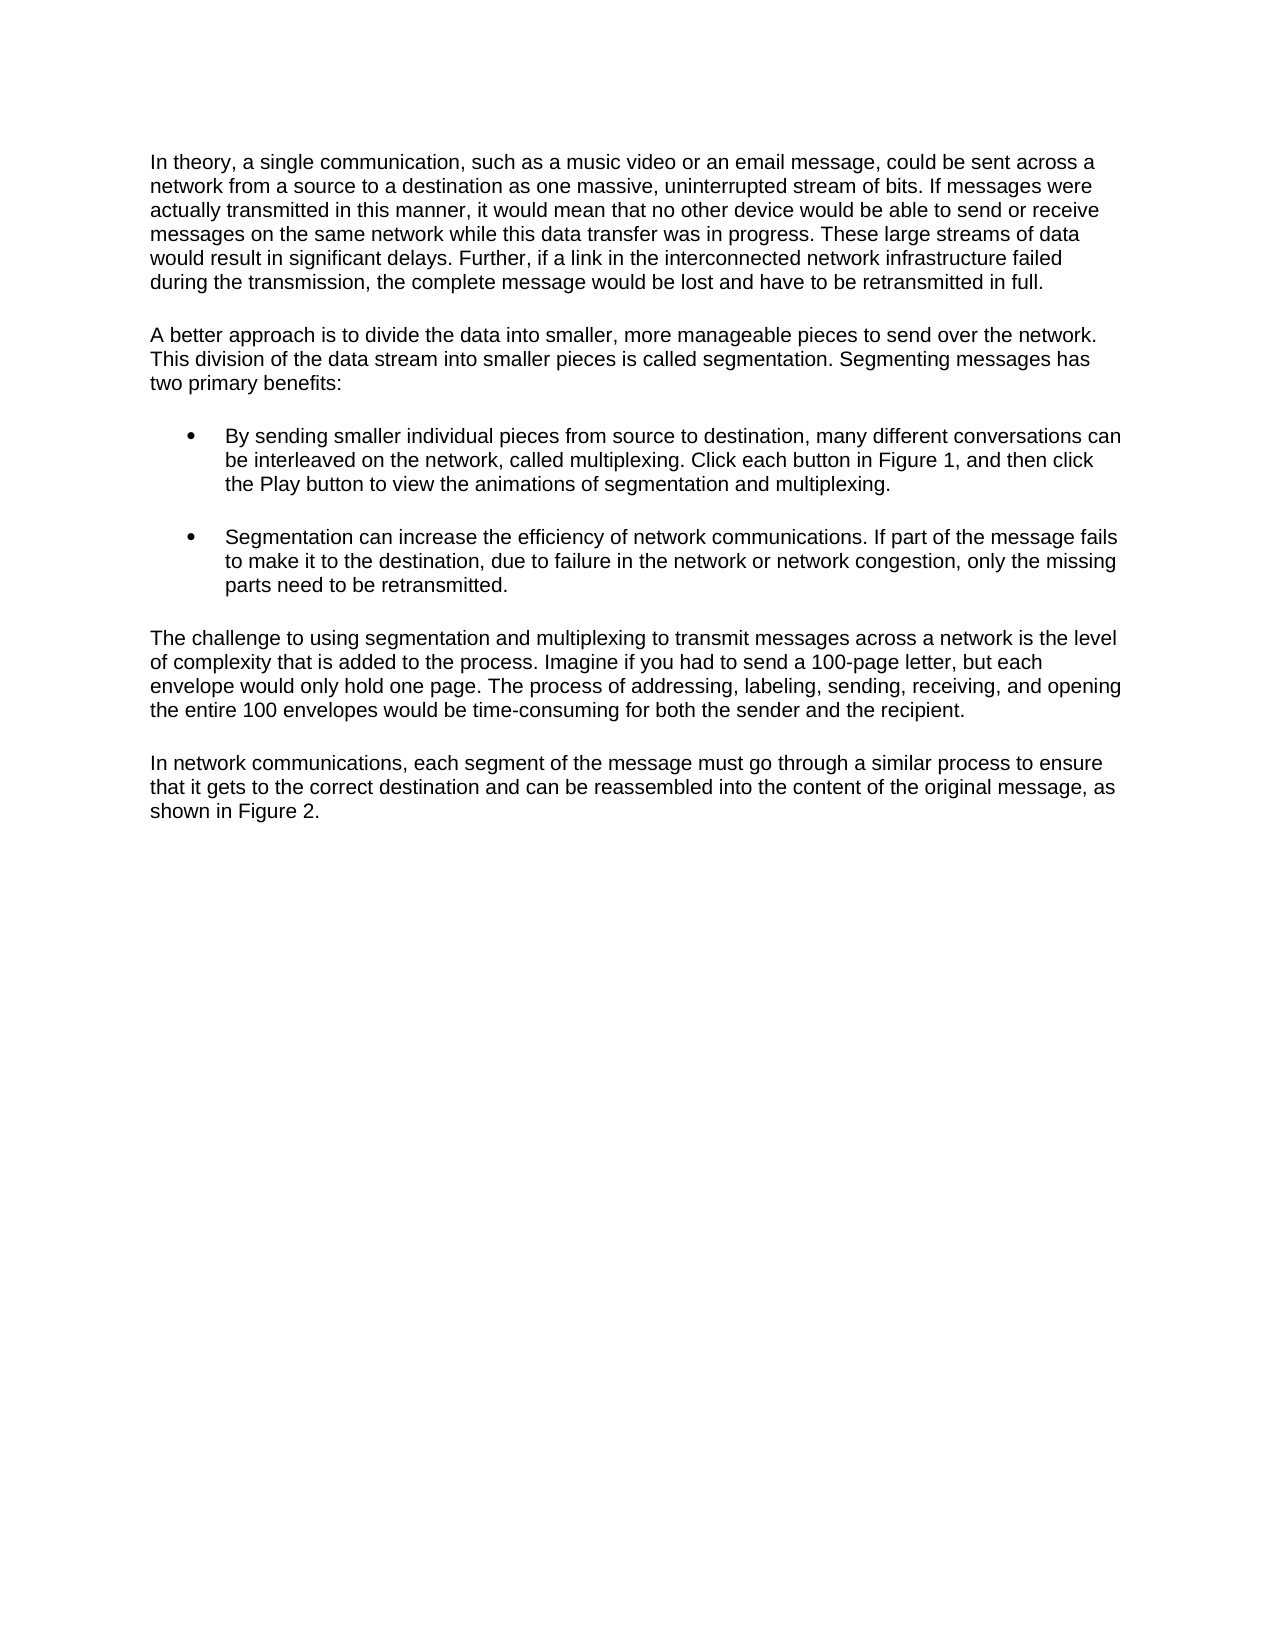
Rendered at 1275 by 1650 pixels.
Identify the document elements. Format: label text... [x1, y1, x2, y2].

text A better approach is to divide the data into smaller, more manageable pieces to send over the network. This division of the data stream into smaller pieces is called segmentation. Segmenting messages has two primary benefits: [150, 323, 1125, 395]
text In network communications, each segment of the message must go through a similar process to ensure that it gets to the correct destination and can be reassembled into the content of the original message, as shown in Figure 2. [150, 751, 1125, 823]
list By sending smaller individual pieces from source to destination, many different conversations can be interleaved on the network, called multiplexing. Click each button in Figure 1, and then click the Play button to view the animations of segmentation and multiplexing. [187, 424, 1125, 496]
text The challenge to using segmentation and multiplexing to transmit messages across a network is the level of complexity that is added to the process. Imagine if you had to send a 100-page letter, but each envelope would only hold one page. The process of addressing, labeling, sending, receiving, and opening the entire 100 envelopes would be time-consuming for both the sender and the recipient. [150, 626, 1125, 722]
list Segmentation can increase the efficiency of network communications. If part of the message fails to make it to the destination, due to failure in the network or network congestion, only the missing parts need to be retransmitted. [187, 525, 1125, 597]
text In theory, a single communication, such as a music video or an email message, could be sent across a network from a source to a destination as one massive, uninterrupted stream of bits. If messages were actually transmitted in this manner, it would mean that no other device would be able to send or receive messages on the same network while this data transfer was in progress. These large streams of data would result in significant delays. Further, if a link in the interconnected network infrastructure failed during the transmission, the complete message would be lost and have to be retransmitted in full. [150, 150, 1125, 294]
